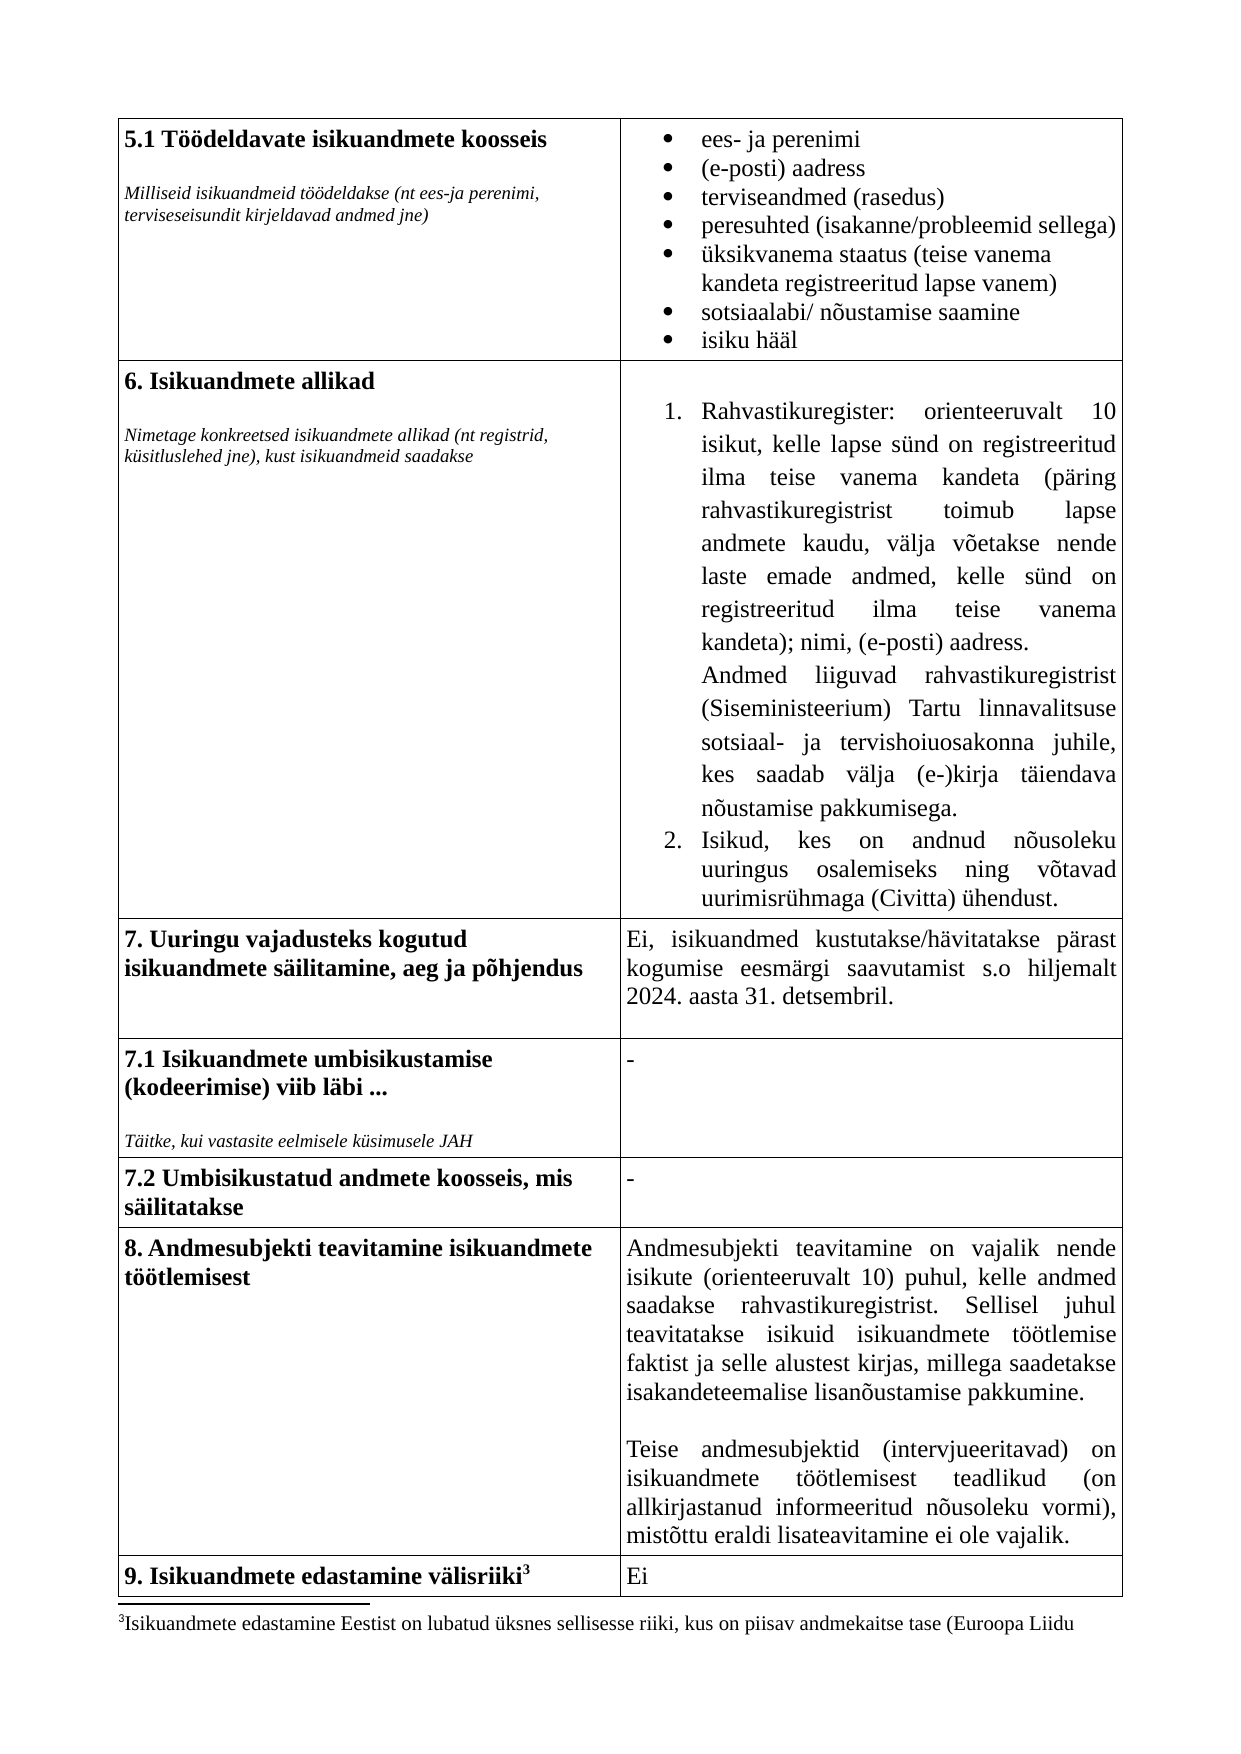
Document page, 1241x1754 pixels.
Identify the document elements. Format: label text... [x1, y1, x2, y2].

table_cell ees- ja perenimi (e-posti) aadress terviseandmed (rasedus) peresuhted (isakanne/probleemid sellega) üksikvanema staatus (teise vanema kandeta registreeritud lapse vanem) sotsiaalabi/ nõustamise saamine isiku hääl [621, 119, 1122, 360]
table_cell 6. Isikuandmete allikad Nimetage konkreetsed isikuandmete allikad (nt registrid, küsitluslehed jne), kust isikuandmeid saadakse [119, 361, 620, 918]
table_cell Ei, isikuandmed kustutakse/hävitatakse pärast kogumise eesmärgi saavutamist s.o hiljemalt 2024. aasta 31. detsembril. [621, 919, 1122, 1037]
table_cell 5.1 Töödeldavate isikuandmete koosseis Milliseid isikuandmeid töödeldakse (nt ees-ja perenimi, terviseseisundit kirjeldavad andmed jne) [119, 119, 620, 360]
table_cell Andmesubjekti teavitamine on vajalik nende isikute (orienteeruvalt 10) puhul, kelle andmed saadakse rahvastikuregistrist. Sellisel juhul teavitatakse isikuid isikuandmete töötlemise faktist ja selle alustest kirjas, millega saadetakse isakandeteemalise lisanõustamise pakkumine. Teise andmesubjektid (intervjueeritavad) on isikuandmete töötlemisest teadlikud (on allkirjastanud informeeritud nõusoleku vormi), mistõttu eraldi lisateavitamine ei ole vajalik. [621, 1228, 1122, 1555]
table_cell 7. Uuringu vajadusteks kogutud isikuandmete säilitamine, aeg ja põhjendus [119, 919, 620, 1037]
table_cell - [621, 1039, 1122, 1157]
table_cell 7.1 Isikuandmete umbisikustamise (kodeerimise) viib läbi ... Täitke, kui vastasite eelmisele küsimusele JAH [119, 1039, 620, 1157]
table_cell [119, 1556, 620, 1596]
table_cell - [621, 1158, 1122, 1227]
table_cell 8. Andmesubjekti teavitamine isikuandmete töötlemisest [119, 1228, 620, 1555]
table_cell Rahvastikuregister: orienteeruvalt 10 isikut, kelle lapse sünd on registreeritud ilma teise vanema kandeta (päring rahvastikuregistrist toimub lapse andmete kaudu, välja võetakse nende laste emade andmed, kelle sünd on registreeritud ilma teise vanema kandeta); nimi, (e-posti) aadress. Andmed liiguvad rahvastikuregistrist (Siseministeerium) Tartu linnavalitsuse sotsiaal- ja tervishoiuosakonna juhile, kes saadab välja (e-)kirja täiendava nõustamise pakkumisega. Isikud, kes on andnud nõusoleku uuringus osalemiseks ning võtavad uurimisrühmaga (Civitta) ühendust. [621, 361, 1122, 918]
table_cell Ei [621, 1556, 1122, 1596]
table_cell 7.2 Umbisikustatud andmete koosseis, mis säilitatakse [119, 1158, 620, 1227]
